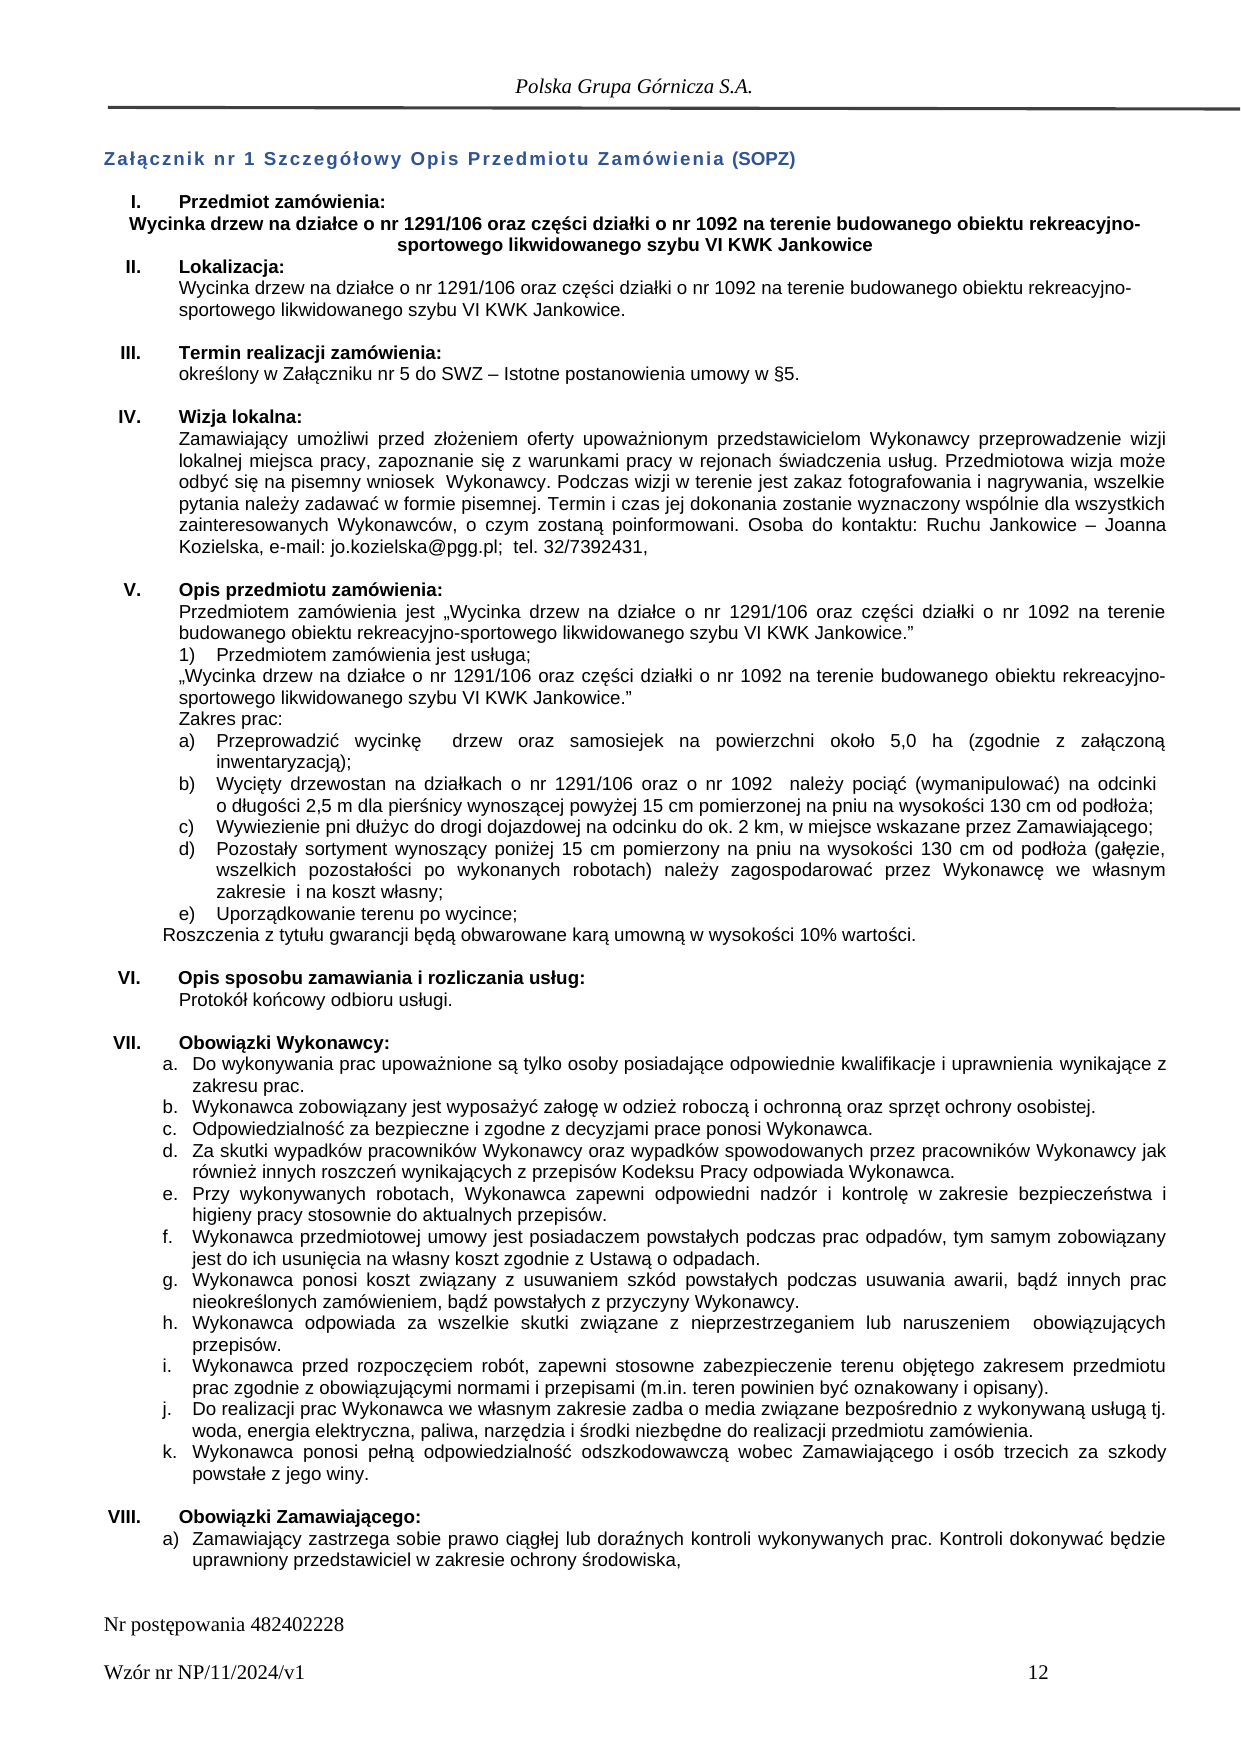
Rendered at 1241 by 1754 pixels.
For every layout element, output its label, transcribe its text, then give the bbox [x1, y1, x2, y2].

list Protokół końcowy odbioru usługi. [178, 988, 1166, 1010]
list Za skutki wypadków pracowników Wykonawcy oraz wypadków spowodowanych przez pracowników Wykonawcy jak również innych roszczeń wynikających z przepisów Kodeksu Pracy odpowiada Wykonawca. [162, 1139, 1166, 1183]
list Przedmiot zamówienia: [141, 191, 1166, 212]
list Pozostały sortyment wynoszący poniżej 15 cm pomierzony na pniu na wysokości 130 cm od podłoża (gałęzie, wszelkich pozostałości po wykonanych robotach) należy zagospodarować przez Wykonawcę we własnym zakresie i na koszt własny; [178, 838, 1166, 902]
list określony w Załączniku nr 5 do SWZ – Istotne postanowienia umowy w §5. [178, 363, 1166, 385]
list Uporządkowanie terenu po wycince; [178, 902, 1166, 924]
list Wycięty drzewostan na działkach o nr 1291/106 oraz o nr 1092 należy pociąć (wymanipulować) na odcinki o długości 2,5 m dla pierśnicy wynoszącej powyżej 15 cm pomierzonej na pniu na wysokości 130 cm od podłoża; [178, 773, 1166, 816]
list Przedmiotem zamówienia jest „Wycinka drzew na działce o nr 1291/106 oraz części działki o nr 1092 na terenie budowanego obiektu rekreacyjno-sportowego likwidowanego szybu VI KWK Jankowice.” [178, 600, 1166, 643]
text Wycinka drzew na działce o nr 1291/106 oraz części działki o nr 1092 na terenie budowanego obiektu rekreacyjno-sportowego likwidowanego szybu VI KWK Jankowice [103, 212, 1166, 255]
list Zamawiający zastrzega sobie prawo ciągłej lub doraźnych kontroli wykonywanych prac. Kontroli dokonywać będzie uprawniony przedstawiciel w zakresie ochrony środowiska, [162, 1528, 1166, 1571]
list Wykonawca przedmiotowej umowy jest posiadaczem powstałych podczas prac odpadów, tym samym zobowiązany jest do ich usunięcia na własny koszt zgodnie z Ustawą o odpadach. [162, 1226, 1166, 1269]
list Wizja lokalna: [141, 406, 1166, 428]
list Wykonawca zobowiązany jest wyposażyć załogę w odzież roboczą i ochronną oraz sprzęt ochrony osobistej. [162, 1096, 1166, 1118]
list Obowiązki Wykonawcy: [141, 1032, 1166, 1053]
list Wykonawca ponosi koszt związany z usuwaniem szkód powstałych podczas usuwania awarii, bądź innych prac nieokreślonych zamówieniem, bądź powstałych z przyczyny Wykonawcy. [162, 1269, 1166, 1312]
list Opis sposobu zamawiania i rozliczania usług: [141, 967, 1166, 988]
list Wykonawca przed rozpoczęciem robót, zapewni stosowne zabezpieczenie terenu objętego zakresem przedmiotu prac zgodnie z obowiązującymi normami i przepisami (m.in. teren powinien być oznakowany i opisany). [162, 1355, 1166, 1398]
list Zamawiający umożliwi przed złożeniem oferty upoważnionym przedstawicielom Wykonawcy przeprowadzenie wizji lokalnej miejsca pracy, zapoznanie się z warunkami pracy w rejonach świadczenia usług. Przedmiotowa wizja może odbyć się na pisemny wniosek Wykonawcy. Podczas wizji w terenie jest zakaz fotografowania i nagrywania, wszelkie pytania należy zadawać w formie pisemnej. Termin i czas jej dokonania zostanie wyznaczony wspólnie dla wszystkich zainteresowanych Wykonawców, o czym zostaną poinformowani. Osoba do kontaktu: Ruchu Jankowice – Joanna Kozielska, e-mail: jo.kozielska@pgg.pl; tel. 32/7392431, [178, 428, 1166, 557]
list Lokalizacja: [141, 255, 1166, 277]
list Wykonawca ponosi pełną odpowiedzialność odszkodowawczą wobec Zamawiającego i osób trzecich za szkody powstałe z jego winy. [162, 1441, 1166, 1484]
list Wycinka drzew na działce o nr 1291/106 oraz części działki o nr 1092 na terenie budowanego obiektu rekreacyjno-sportowego likwidowanego szybu VI KWK Jankowice. [178, 277, 1166, 320]
list Przeprowadzić wycinkę drzew oraz samosiejek na powierzchni około 5,0 ha (zgodnie z załączoną inwentaryzacją); [178, 730, 1166, 773]
text Załącznik nr 1 Szczegółowy Opis Przedmiotu Zamówienia (SOPZ) [103, 148, 1166, 169]
list Opis przedmiotu zamówienia: [141, 579, 1166, 600]
list Przy wykonywanych robotach, Wykonawca zapewni odpowiedni nadzór i kontrolę w zakresie bezpieczeństwa i higieny pracy stosownie do aktualnych przepisów. [162, 1183, 1166, 1226]
list Wywiezienie pni dłużyc do drogi dojazdowej na odcinku do ok. 2 km, w miejsce wskazane przez Zamawiającego; [178, 816, 1166, 838]
text Roszczenia z tytułu gwarancji będą obwarowane karą umowną w wysokości 10% wartości. [103, 924, 1166, 945]
list Do realizacji prac Wykonawca we własnym zakresie zadba o media związane bezpośrednio z wykonywaną usługą tj. woda, energia elektryczna, paliwa, narzędzia i środki niezbędne do realizacji przedmiotu zamówienia. [162, 1398, 1166, 1441]
list Zakres prac: [178, 708, 1166, 730]
list Termin realizacji zamówienia: [141, 342, 1166, 363]
list Wykonawca odpowiada za wszelkie skutki związane z nieprzestrzeganiem lub naruszeniem obowiązujących przepisów. [162, 1312, 1166, 1355]
list „Wycinka drzew na działce o nr 1291/106 oraz części działki o nr 1092 na terenie budowanego obiektu rekreacyjno-sportowego likwidowanego szybu VI KWK Jankowice.” [178, 665, 1166, 708]
list Odpowiedzialność za bezpieczne i zgodne z decyzjami prace ponosi Wykonawca. [162, 1118, 1166, 1139]
list Obowiązki Zamawiającego: [141, 1506, 1166, 1528]
list Do wykonywania prac upoważnione są tylko osoby posiadające odpowiednie kwalifikacje i uprawnienia wynikające z zakresu prac. [162, 1053, 1166, 1096]
list Przedmiotem zamówienia jest usługa; [178, 643, 1166, 665]
